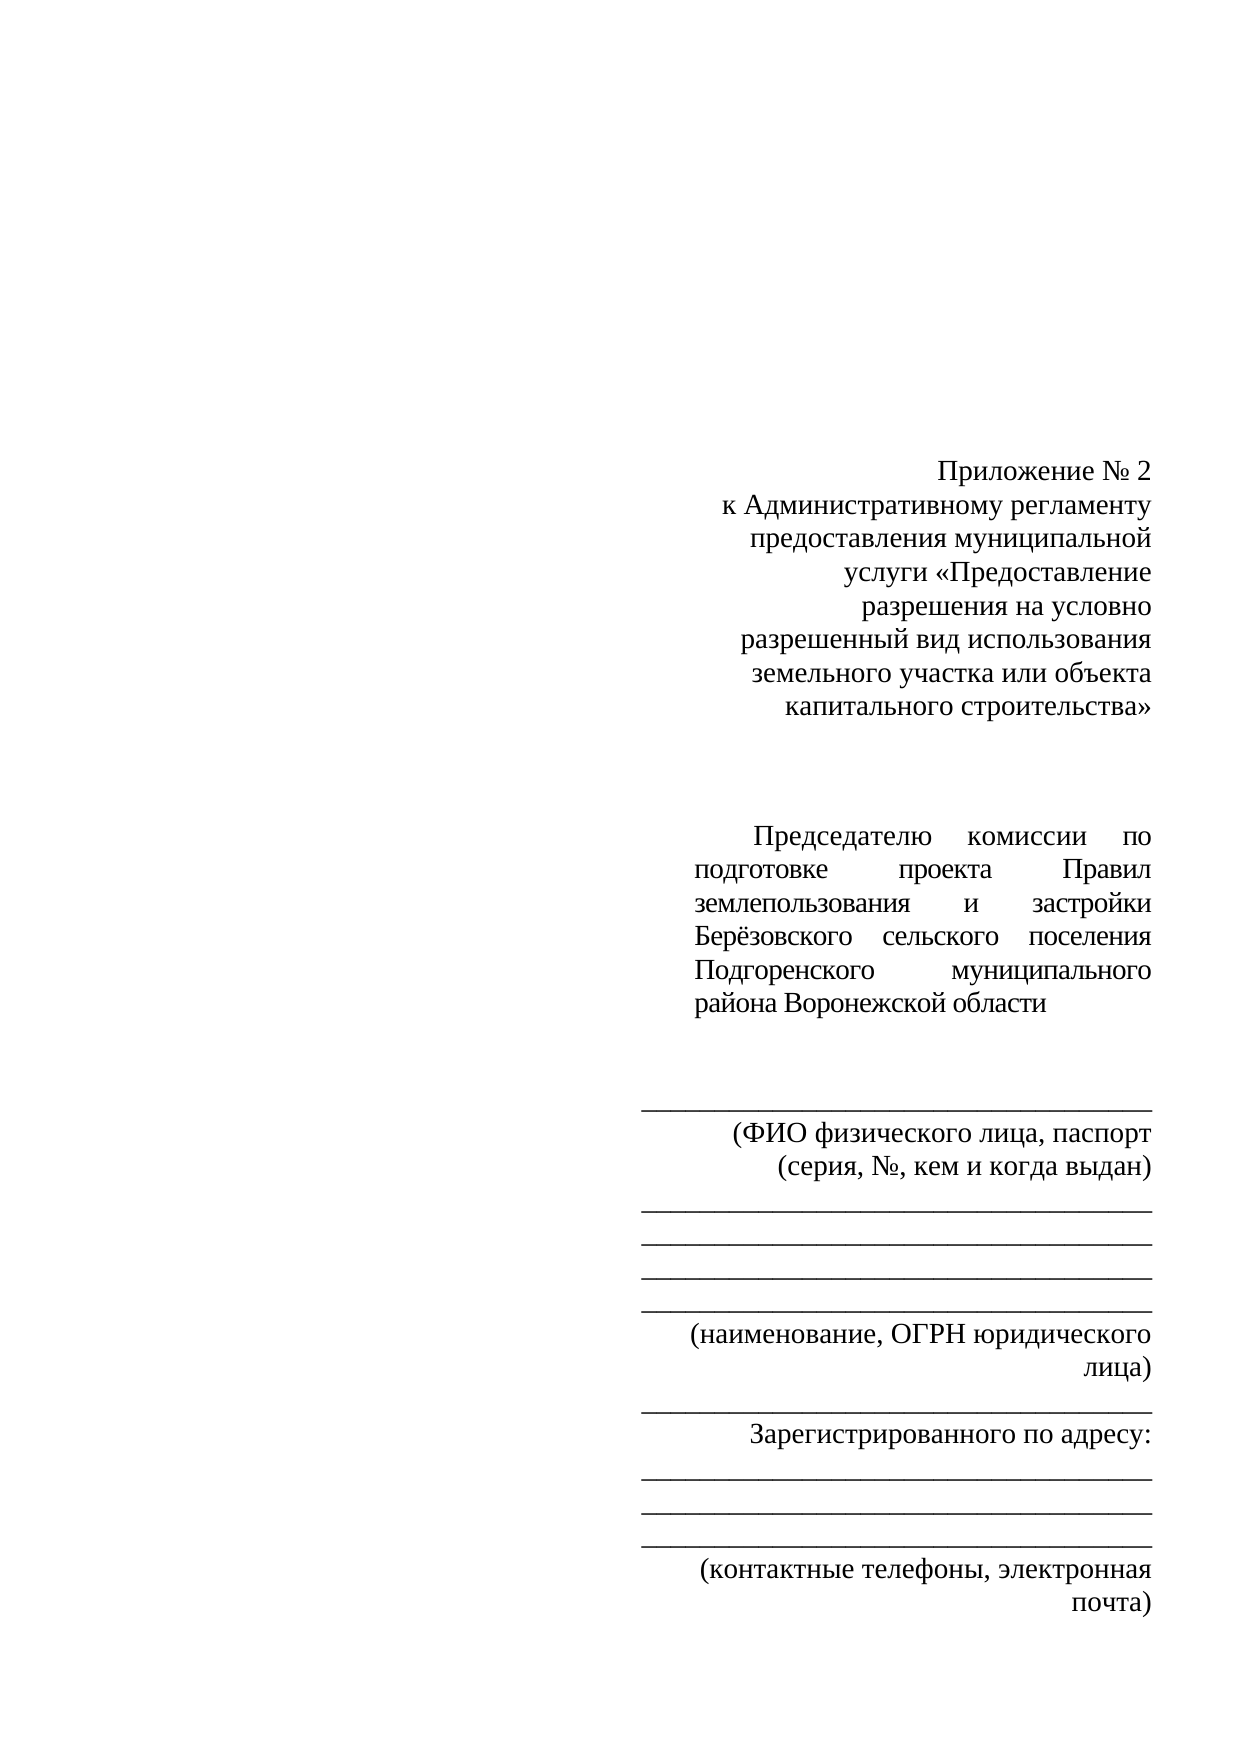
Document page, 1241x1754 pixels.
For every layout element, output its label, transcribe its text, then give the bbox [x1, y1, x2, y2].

text почта) [177, 1584, 1152, 1618]
text ___________________________________ [177, 1517, 1152, 1551]
text ___________________________________ [177, 1215, 1152, 1249]
text услуги «Предоставление разрешения на условно разрешенный вид использования земельного участка или объекта капитального строительства» [709, 554, 1152, 722]
text ___________________________________ [177, 1450, 1152, 1484]
text Зарегистрированного по адресу: [177, 1417, 1152, 1450]
text лица) [177, 1349, 1152, 1383]
text к Административному регламенту [177, 487, 1152, 521]
text (контактные телефоны, электронная [177, 1551, 1152, 1584]
text Приложение № 2 [177, 453, 1152, 487]
text (наименование, ОГРН юридического [177, 1316, 1152, 1349]
text (серия, №, кем и когда выдан) [177, 1148, 1152, 1182]
text (ФИО физического лица, паспорт [177, 1115, 1152, 1148]
text ___________________________________ [177, 1484, 1152, 1517]
text ___________________________________ [177, 1249, 1152, 1282]
text ___________________________________ [177, 1383, 1152, 1417]
text ___________________________________ [177, 1182, 1152, 1215]
text предоставления муниципальной [177, 521, 1152, 554]
text Председателю комиссии по подготовке проекта Правил землепользования и застройки Берёзовского сельского поселения Подгоренского муниципального района Воронежской области [694, 818, 1152, 1019]
text ___________________________________ [177, 1081, 1152, 1115]
text ___________________________________ [177, 1282, 1152, 1316]
